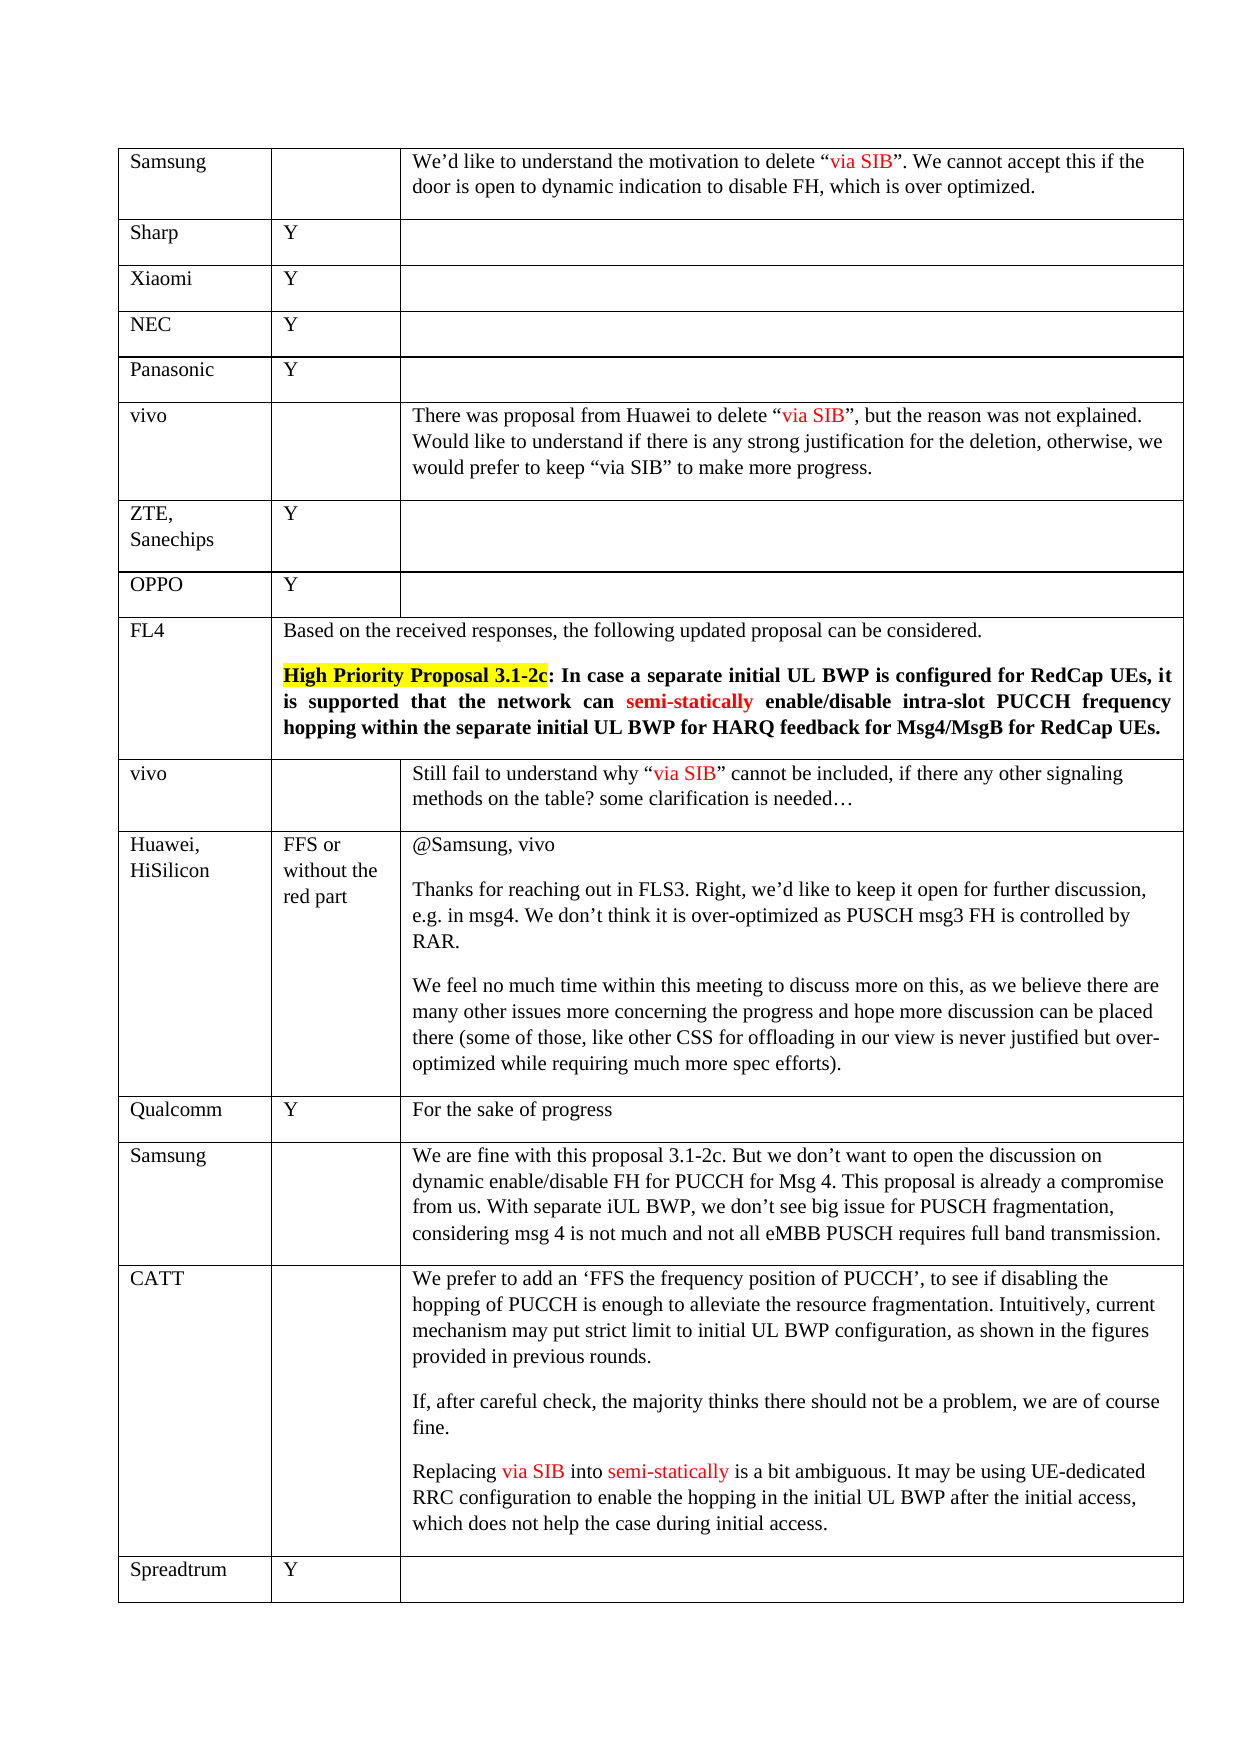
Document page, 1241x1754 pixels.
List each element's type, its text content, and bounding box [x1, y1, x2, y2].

table_cell Y [272, 573, 400, 617]
table_cell Huawei, HiSilicon [119, 832, 271, 1096]
table_cell Y [272, 312, 400, 356]
table_cell NEC [119, 312, 271, 356]
table_cell [401, 312, 1183, 356]
table_cell Samsung [119, 149, 271, 219]
table_cell [272, 760, 400, 831]
table_cell Panasonic [119, 358, 271, 402]
table_cell Y [272, 501, 400, 571]
table_cell FL4 [119, 618, 271, 759]
table_cell Y [272, 1097, 400, 1142]
table_cell Based on the received responses, the following updated proposal can be considered. High Priority Proposal 3.1-2c: In case a separate initial UL BWP is configured for RedCap UEs, it is supported that the network can semi-statically enable/disable intra-slot PUCCH frequency hopping within the separate initial UL BWP for HARQ feedback for Msg4/MsgB for RedCap UEs. [272, 618, 1183, 759]
table_cell Still fail to understand why “via SIB” cannot be included, if there any other signaling methods on the table? some clarification is needed… [401, 760, 1183, 831]
table_cell [272, 1143, 400, 1265]
table_cell We’d like to understand the motivation to delete “via SIB”. We cannot accept this if the door is open to dynamic indication to disable FH, which is over optimized. [401, 149, 1183, 219]
table_cell ZTE, Sanechips [119, 501, 271, 571]
table_cell [401, 266, 1183, 311]
table_cell There was proposal from Huawei to delete “via SIB”, but the reason was not explained. Would like to understand if there is any strong justification for the deletion, otherwise, we would prefer to keep “via SIB” to make more progress. [401, 403, 1183, 500]
table_cell OPPO [119, 573, 271, 617]
table_cell [401, 358, 1183, 402]
table_cell Y [272, 220, 400, 265]
table_cell [272, 1266, 400, 1556]
table_cell Y [272, 1557, 400, 1602]
table_cell [401, 220, 1183, 265]
table_cell [401, 1557, 1183, 1602]
table_cell We prefer to add an ‘FFS the frequency position of PUCCH’, to see if disabling the hopping of PUCCH is enough to alleviate the resource fragmentation. Intuitively, current mechanism may put strict limit to initial UL BWP configuration, as shown in the figures provided in previous rounds. If, after careful check, the majority thinks there should not be a problem, we are of course fine. Replacing via SIB into semi-statically is a bit ambiguous. It may be using UE-dedicated RRC configuration to enable the hopping in the initial UL BWP after the initial access, which does not help the case during initial access. [401, 1266, 1183, 1556]
table_cell Sharp [119, 220, 271, 265]
table_cell vivo [119, 760, 271, 831]
table_cell [272, 403, 400, 500]
table_cell CATT [119, 1266, 271, 1556]
table_cell Samsung [119, 1143, 271, 1265]
table_cell [401, 501, 1183, 571]
table_cell We are fine with this proposal 3.1-2c. But we don’t want to open the discussion on dynamic enable/disable FH for PUCCH for Msg 4. This proposal is already a compromise from us. With separate iUL BWP, we don’t see big issue for PUSCH fragmentation, considering msg 4 is not much and not all eMBB PUSCH requires full band transmission. [401, 1143, 1183, 1265]
table_cell [272, 149, 400, 219]
table_cell vivo [119, 403, 271, 500]
table_cell [401, 573, 1183, 617]
table_cell Qualcomm [119, 1097, 271, 1142]
table_cell For the sake of progress [401, 1097, 1183, 1142]
table_cell Xiaomi [119, 266, 271, 311]
table_cell @Samsung, vivo Thanks for reaching out in FLS3. Right, we’d like to keep it open for further discussion, e.g. in msg4. We don’t think it is over-optimized as PUSCH msg3 FH is controlled by RAR. We feel no much time within this meeting to discuss more on this, as we believe there are many other issues more concerning the progress and hope more discussion can be placed there (some of those, like other CSS for offloading in our view is never justified but over-optimized while requiring much more spec efforts). [401, 832, 1183, 1096]
table_cell FFS or without the red part [272, 832, 400, 1096]
table_cell Spreadtrum [119, 1557, 271, 1602]
table_cell Y [272, 358, 400, 402]
table_cell Y [272, 266, 400, 311]
